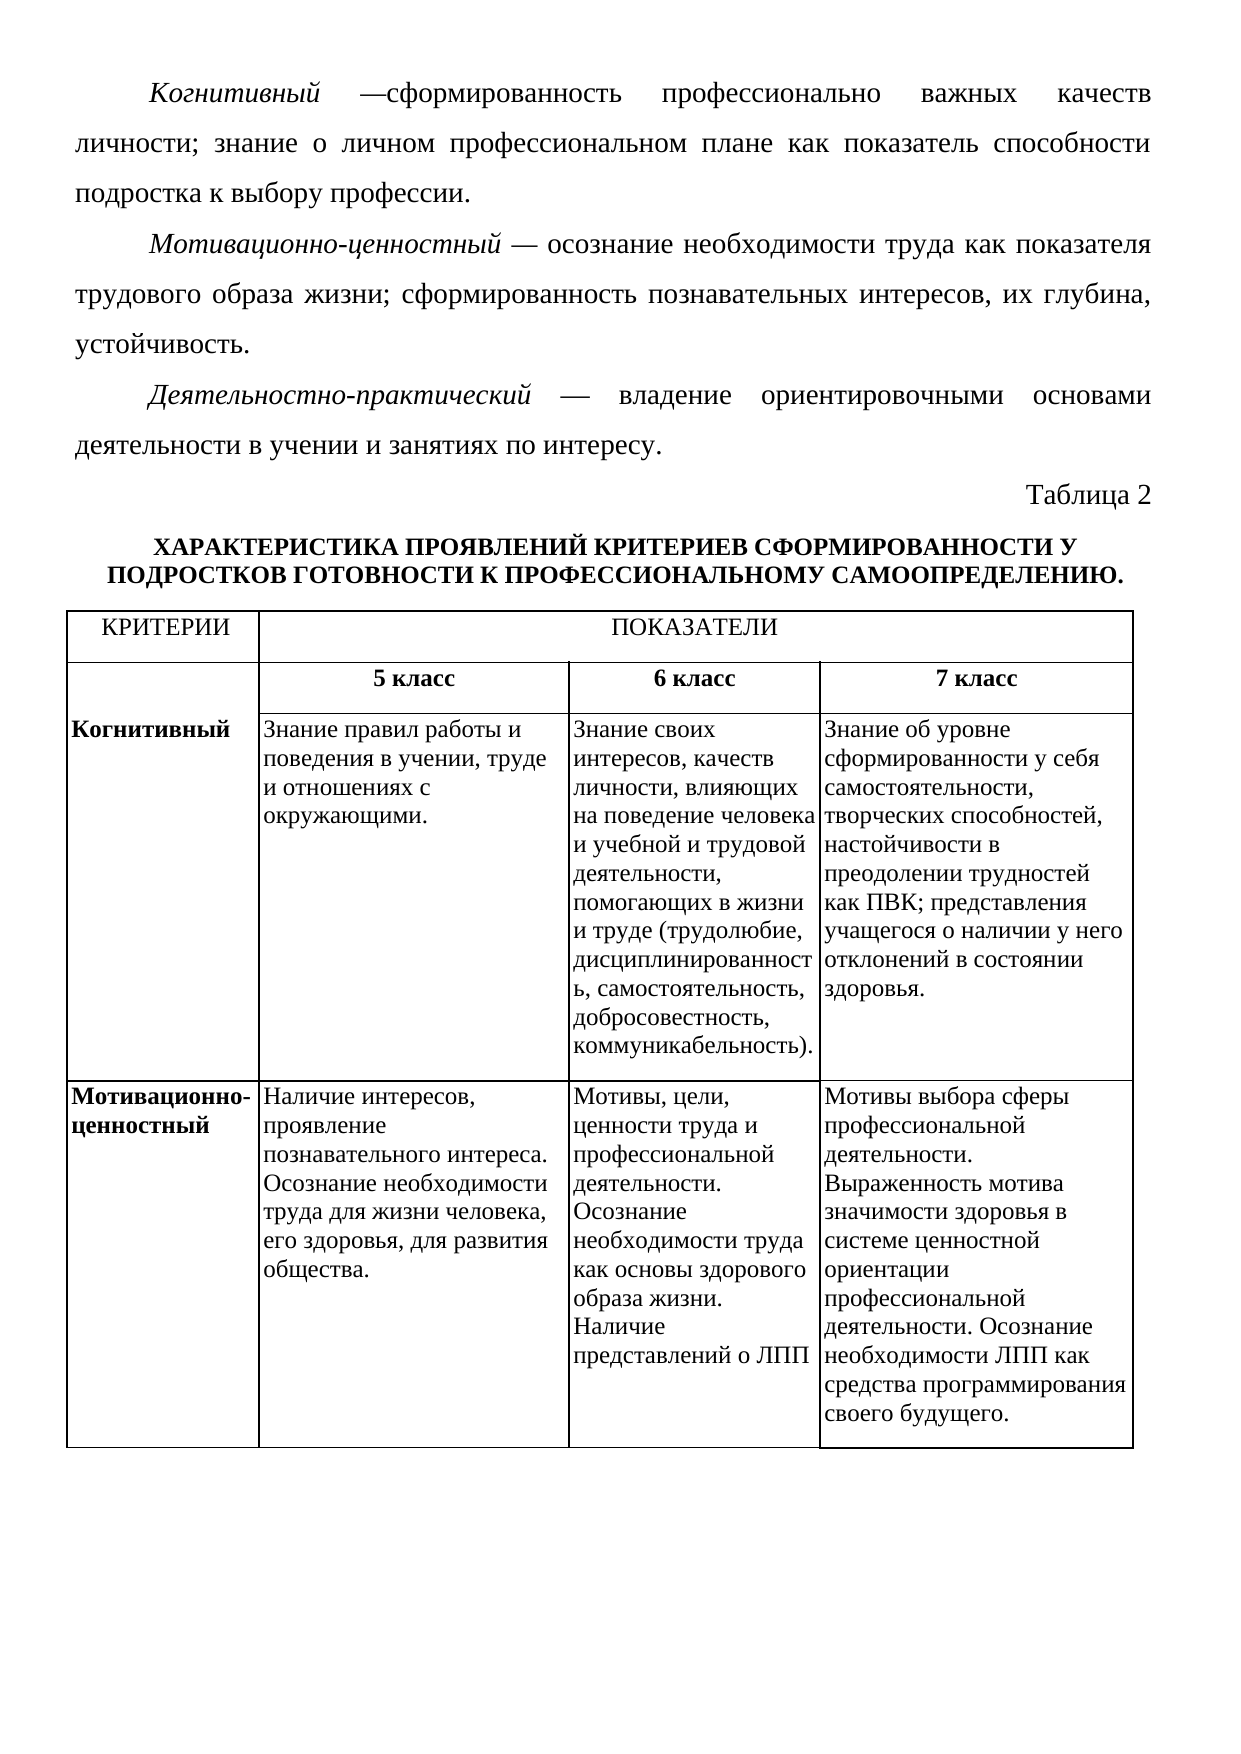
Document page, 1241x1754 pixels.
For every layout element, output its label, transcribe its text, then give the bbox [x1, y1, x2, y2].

table_cell [68, 663, 258, 712]
table_cell Мотивы выбора сферы профессиональной деятельности. Выраженность мотива значимости здоровья в системе ценностной ориентации профессиональной деятельности. Осознание необходимости ЛПП как средства программирования своего будущего. [821, 1081, 1132, 1447]
table_header [260, 612, 569, 661]
text Таблица 2 [75, 477, 1152, 511]
table_header ПОКАЗАТЕЛИ [569, 612, 820, 661]
table_cell Мотивационно- ценностный [68, 1082, 258, 1447]
table_header [820, 612, 1132, 661]
table_cell Когнитивный [68, 713, 258, 1080]
table_header КРИТЕРИИ [68, 612, 258, 661]
table_cell 7 класс [821, 663, 1132, 712]
table_cell Знание об уровне сформированности у себя самостоятельности, творческих способностей, настойчивости в преодолении трудностей как ПВК; представления учащегося о наличии у него отклонений в состоянии здоровья. [821, 714, 1132, 1080]
table_cell 6 класс [570, 663, 819, 712]
table_cell Знание правил работы и поведения в учении, труде и отношениях с окружающими. [260, 714, 568, 1080]
table_cell 5 класс [260, 663, 568, 712]
text Деятельностно-практический — владение ориентировочными основами деятельности в учении и занятиях по интересу. [75, 377, 1152, 461]
table_cell Знание своих интересов, качеств личности, влияющих на поведение человека и учебной и трудовой деятельности, помогающих в жизни и труде (трудолюбие, дисциплинированность, самостоятельность, добросовестность, коммуникабельность). [570, 714, 819, 1080]
table_cell Мотивы, цели, ценности труда и профессиональной деятельности. Осознание необходимости труда как основы здорового образа жизни. Наличие представлений о ЛПП [570, 1082, 819, 1447]
text Мотивационно-ценностный — осознание необходимости труда как показателя трудового образа жизни; сформированность познавательных интересов, их глубина, устойчивость. [75, 226, 1152, 360]
text Когнитивный —сформированность профессионально важных качеств личности; знание о личном профессиональном плане как показатель способности подростка к выбору профессии. [75, 75, 1152, 209]
text ХАРАКТЕРИСТИКА ПРОЯВЛЕНИЙ КРИТЕРИЕВ СФОРМИРОВАННОСТИ У ПОДРОСТКОВ ГОТОВНОСТИ К ПРОФЕССИОНАЛЬНОМУ САМООПРЕДЕЛЕНИЮ. [79, 532, 1152, 589]
table_cell Наличие интересов, проявление познавательного интереса. Осознание необходимости труда для жизни человека, его здоровья, для развития общества. [260, 1082, 568, 1447]
